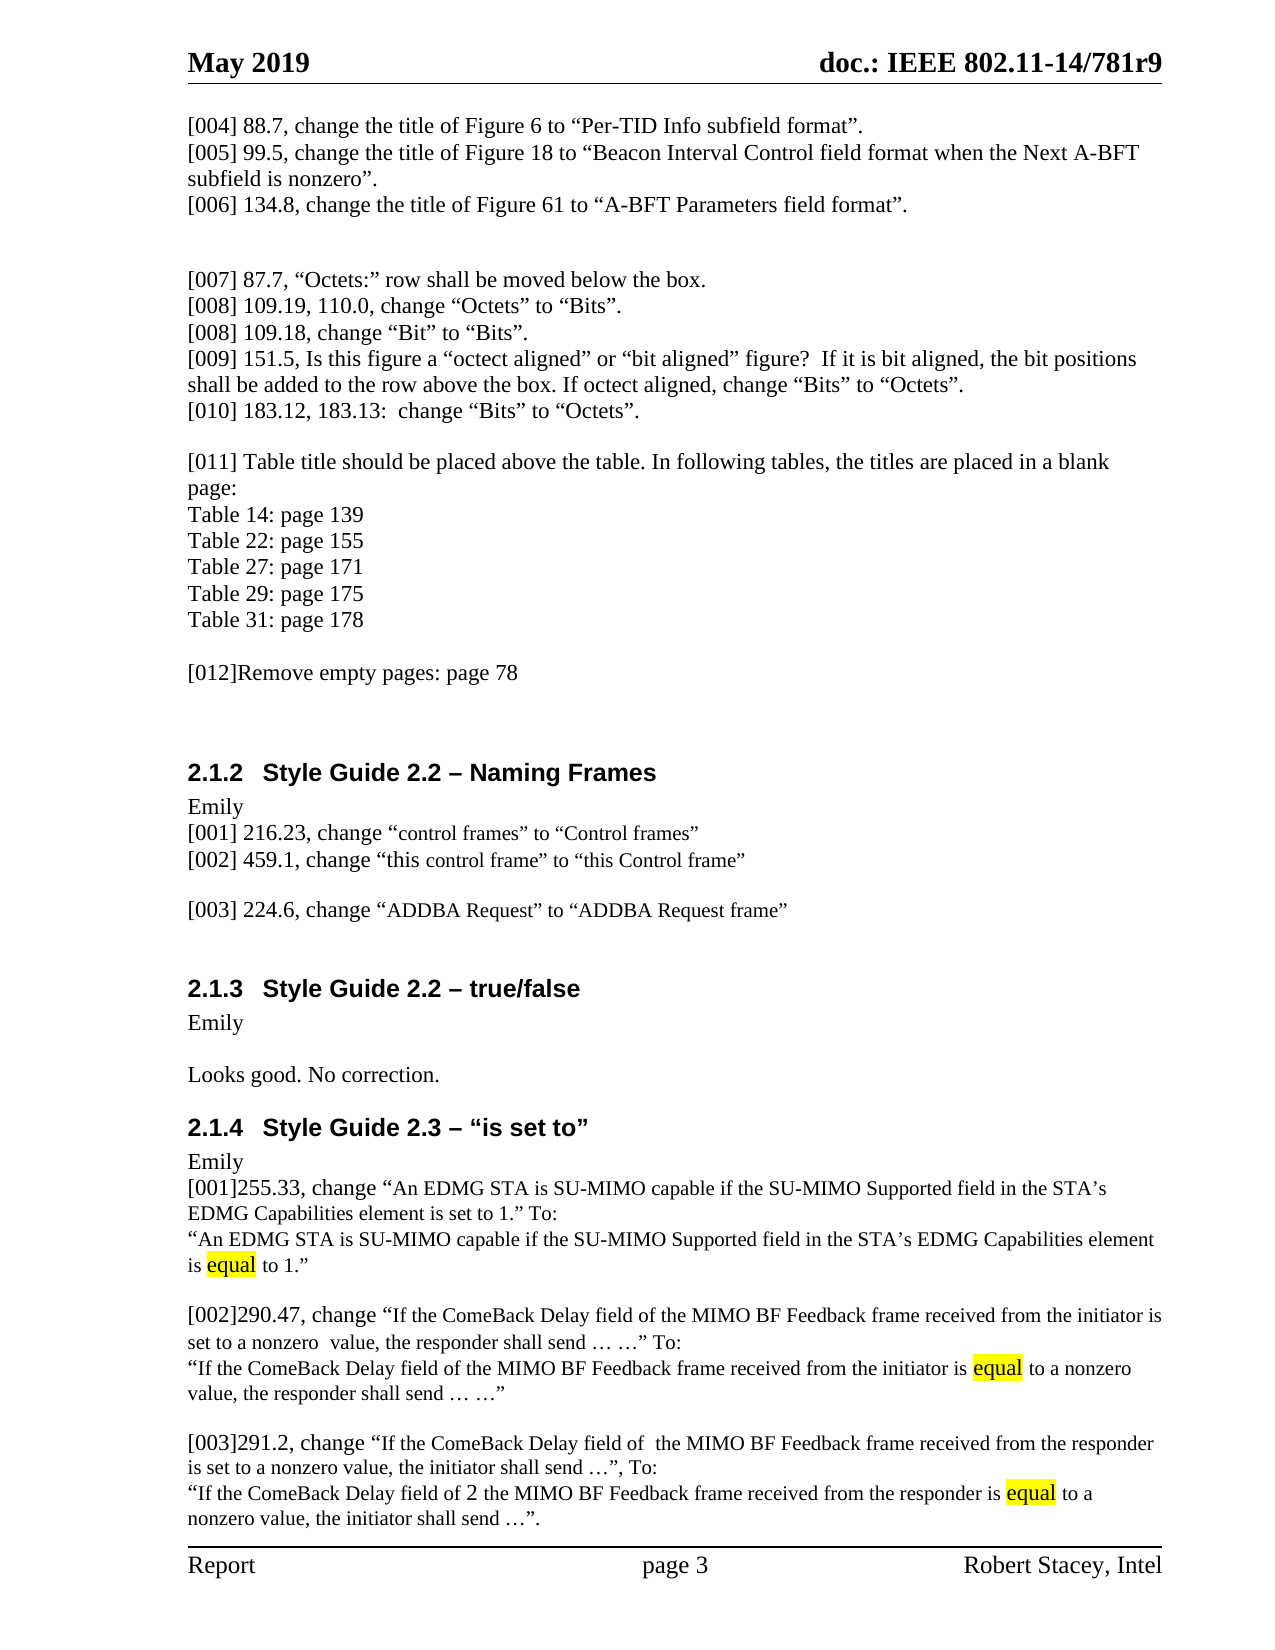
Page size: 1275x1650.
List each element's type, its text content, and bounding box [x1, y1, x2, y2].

text Looks good. No correction. [187, 1062, 1162, 1088]
text “An EDMG STA is SU-MIMO capable if the SU-MIMO Supported field in the STA’s EDMG Capabilities element is equal to 1.” [187, 1225, 1162, 1277]
text Emily [187, 1148, 1162, 1174]
text [001]255.33, change “An EDMG STA is SU-MIMO capable if the SU-MIMO Supported field in the STA’s EDMG Capabilities element is set to 1.” To: [187, 1174, 1162, 1225]
text [002] 459.1, change “this control frame” to “this Control frame” [187, 846, 1162, 872]
text [008] 109.18, change “Bit” to “Bits”. [187, 318, 1162, 345]
text [006] 134.8, change the title of Figure 61 to “A-BFT Parameters field format”. [187, 192, 1162, 218]
text [010] 183.12, 183.13: change “Bits” to “Octets”. [187, 398, 1162, 424]
text “If the ComeBack Delay field of the MIMO BF Feedback frame received from the initiator is equal to a nonzero value, the responder shall send … …” [187, 1354, 1162, 1404]
subtitle Style Guide 2.2 – true/false [187, 974, 1162, 1003]
text [003] 224.6, change “ADDBA Request” to “ADDBA Request frame” [187, 896, 1162, 922]
text [001] 216.23, change “control frames” to “Control frames” [187, 819, 1162, 846]
text Table 22: page 155 [187, 527, 1162, 553]
subtitle Style Guide 2.2 – Naming Frames [187, 758, 1162, 787]
text [007] 87.7, “Octets:” row shall be moved below the box. [187, 266, 1162, 292]
text Emily [187, 1009, 1162, 1035]
text Table 14: page 139 [187, 501, 1162, 527]
text “If the ComeBack Delay field of 2 the MIMO BF Feedback frame received from the responder is equal to a nonzero value, the initiator shall send …”. [187, 1479, 1162, 1529]
text Table 29: page 175 [187, 580, 1162, 606]
text [011] Table title should be placed above the table. In following tables, the titles are placed in a blank page: [187, 448, 1162, 501]
text [002]290.47, change “If the ComeBack Delay field of the MIMO BF Feedback frame received from the initiator is set to a nonzero value, the responder shall send … …” To: [187, 1301, 1162, 1354]
text [003]291.2, change “If the ComeBack Delay field of the MIMO BF Feedback frame received from the responder is set to a nonzero value, the initiator shall send …”, To: [187, 1429, 1162, 1479]
text [009] 151.5, Is this figure a “octect aligned” or “bit aligned” figure? If it is bit aligned, the bit positions shall be added to the row above the box. If octect aligned, change “Bits” to “Octets”. [187, 345, 1162, 398]
subtitle Style Guide 2.3 – “is set to” [187, 1113, 1162, 1142]
text Table 27: page 171 [187, 553, 1162, 580]
text Table 31: page 178 [187, 606, 1162, 632]
text [012]Remove empty pages: page 78 [187, 659, 1162, 685]
text [004] 88.7, change the title of Figure 6 to “Per-TID Info subfield format”. [187, 112, 1162, 139]
text [008] 109.19, 110.0, change “Octets” to “Bits”. [187, 292, 1162, 318]
text Emily [187, 793, 1162, 819]
text [005] 99.5, change the title of Figure 18 to “Beacon Interval Control field format when the Next A-BFT subfield is nonzero”. [187, 139, 1162, 192]
